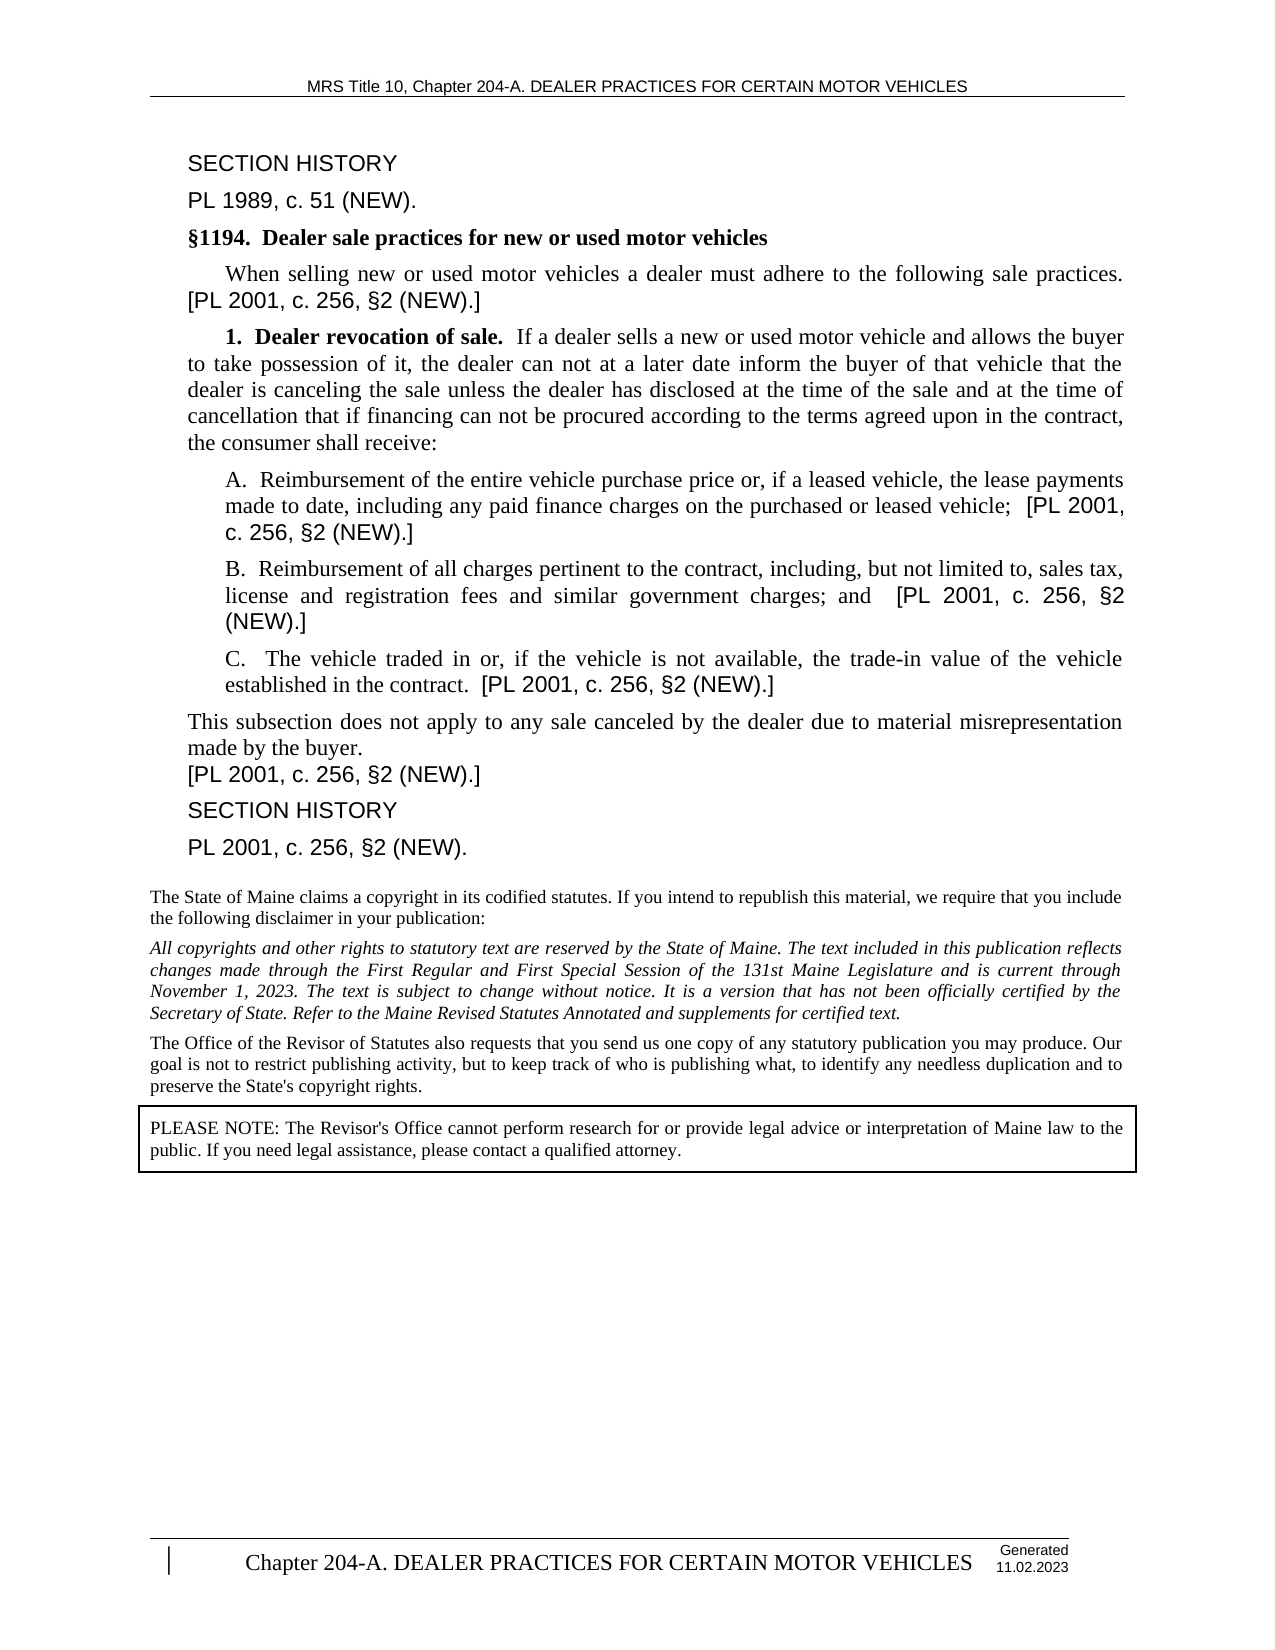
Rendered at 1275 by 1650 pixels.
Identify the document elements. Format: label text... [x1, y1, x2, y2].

text The State of Maine claims a copyright in its codified statutes. If you intend to republish this material, we require that you include the following disclaimer in your publication: [150, 886, 1125, 929]
text PLEASE NOTE: The Revisor's Office cannot perform research for or provide legal advice or interpretation of Maine law to the public. If you need legal assistance, please contact a qualified attorney. [140, 1107, 1135, 1171]
text PL 2001, c. 256, §2 (NEW). [187, 834, 1125, 861]
text §1194. Dealer sale practices for new or used motor vehicles [187, 223, 1125, 250]
text B. Reimbursement of all charges pertinent to the contract, including, but not limited to, sales tax, license and registration fees and similar government charges; and [PL 2001, c. 256, §2 (NEW).] [225, 555, 1125, 634]
text When selling new or used motor vehicles a dealer must adhere to the following sale practices. [PL 2001, c. 256, §2 (NEW).] [187, 260, 1125, 313]
text The Office of the Revisor of Statutes also requests that you send us one copy of any statutory publication you may produce. Our goal is not to restrict publishing activity, but to keep track of who is publishing what, to identify any needless duplication and to preserve the State's copyright rights. [150, 1032, 1125, 1096]
text A. Reimbursement of the entire vehicle purchase price or, if a leased vehicle, the lease payments made to date, including any paid finance charges on the purchased or leased vehicle; [PL 2001, c. 256, §2 (NEW).] [225, 466, 1125, 545]
text SECTION HISTORY [187, 150, 1125, 176]
text SECTION HISTORY [187, 797, 1125, 824]
text C. The vehicle traded in or, if the vehicle is not available, the trade-in value of the vehicle established in the contract. [PL 2001, c. 256, §2 (NEW).] [225, 645, 1125, 698]
text All copyrights and other rights to statutory text are reserved by the State of Maine. The text included in this publication reflects changes made through the First Regular and First Special Session of the 131st Maine Legislature and is current through November 1, 2023 . The text is subject to change without notice. It is a version that has not been officially certified by the Secretary of State. Refer to the Maine Revised Statutes Annotated and supplements for certified text. [150, 937, 1125, 1023]
text This subsection does not apply to any sale canceled by the dealer due to material misrepresentation made by the buyer. [187, 708, 1125, 761]
text 1. Dealer revocation of sale. If a dealer sells a new or used motor vehicle and allows the buyer to take possession of it, the dealer can not at a later date inform the buyer of that vehicle that the dealer is canceling the sale unless the dealer has disclosed at the time of the sale and at the time of cancellation that if financing can not be procured according to the terms agreed upon in the contract, the consumer shall receive: [187, 323, 1125, 455]
text PL 1989, c. 51 (NEW). [187, 187, 1125, 213]
text [PL 2001, c. 256, §2 (NEW).] [187, 761, 1125, 787]
